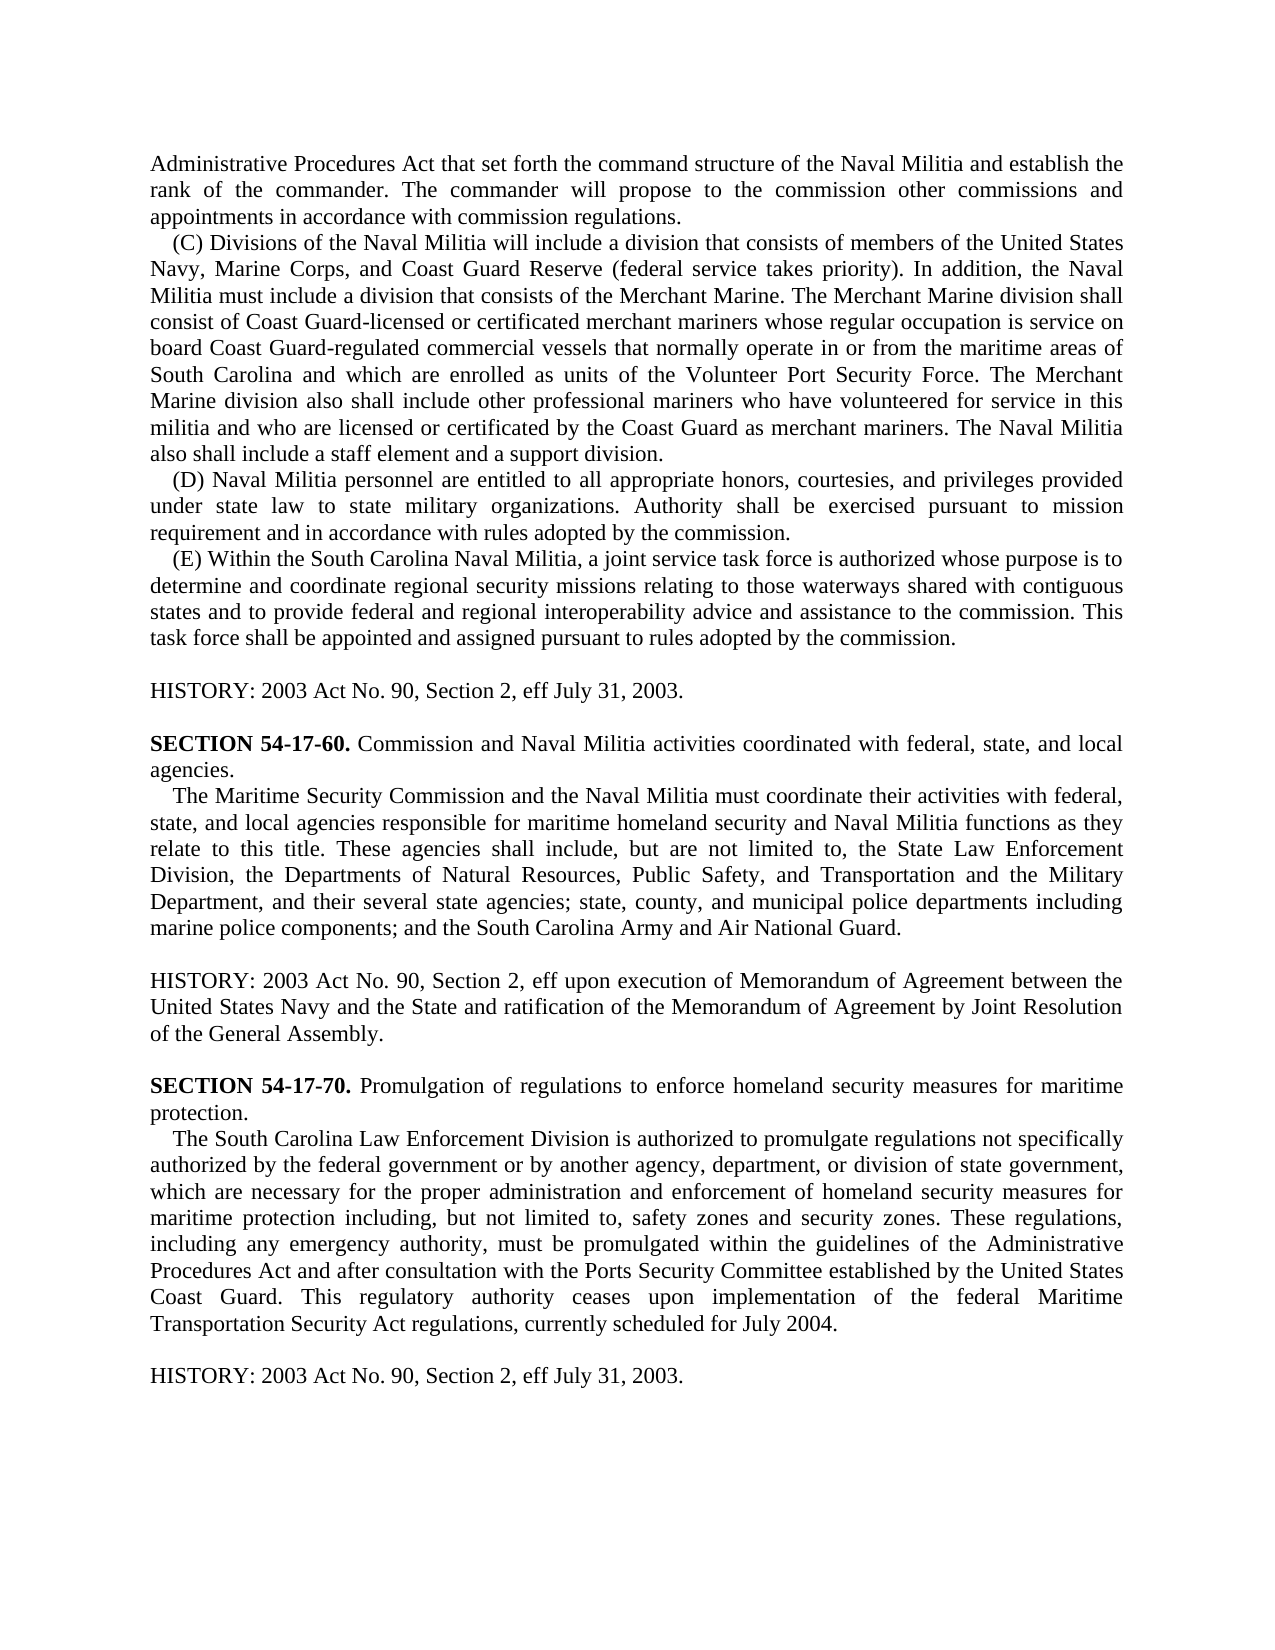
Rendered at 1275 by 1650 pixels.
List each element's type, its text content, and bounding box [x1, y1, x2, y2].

text SECTION 54-17-70. Promulgation of regulations to enforce homeland security measures for maritime protection. [150, 1072, 1125, 1125]
text The South Carolina Law Enforcement Division is authorized to promulgate regulations not specifically authorized by the federal government or by another agency, department, or division of state government, which are necessary for the proper administration and enforcement of homeland security measures for maritime protection including, but not limited to, safety zones and security zones. These regulations, including any emergency authority, must be promulgated within the guidelines of the Administrative Procedures Act and after consultation with the Ports Security Committee established by the United States Coast Guard. This regulatory authority ceases upon implementation of the federal Maritime Transportation Security Act regulations, currently scheduled for July 2004. [150, 1125, 1125, 1336]
text HISTORY: 2003 Act No. 90, Section 2, eff July 31, 2003. [150, 677, 1125, 703]
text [150, 150, 1125, 229]
text (C) Divisions of the Naval Militia will include a division that consists of members of the United States Navy, Marine Corps, and Coast Guard Reserve (federal service takes priority). In addition, the Naval Militia must include a division that consists of the Merchant Marine. The Merchant Marine division shall consist of Coast Guard-licensed or certificated merchant mariners whose regular occupation is service on board Coast Guard-regulated commercial vessels that normally operate in or from the maritime areas of South Carolina and which are enrolled as units of the Volunteer Port Security Force. The Merchant Marine division also shall include other professional mariners who have volunteered for service in this militia and who are licensed or certificated by the Coast Guard as merchant mariners. The Naval Militia also shall include a staff element and a support division. [150, 229, 1125, 466]
text HISTORY: 2003 Act No. 90, Section 2, eff upon execution of Memorandum of Agreement between the United States Navy and the State and ratification of the Memorandum of Agreement by Joint Resolution of the General Assembly. [150, 967, 1125, 1046]
text (D) Naval Militia personnel are entitled to all appropriate honors, courtesies, and privileges provided under state law to state military organizations. Authority shall be exercised pursuant to mission requirement and in accordance with rules adopted by the commission. [150, 466, 1125, 545]
text SECTION 54-17-60. Commission and Naval Militia activities coordinated with federal, state, and local agencies. [150, 730, 1125, 782]
text (E) Within the South Carolina Naval Militia, a joint service task force is authorized whose purpose is to determine and coordinate regional security missions relating to those waterways shared with contiguous states and to provide federal and regional interoperability advice and assistance to the commission. This task force shall be appointed and assigned pursuant to rules adopted by the commission. [150, 545, 1125, 651]
text The Maritime Security Commission and the Naval Militia must coordinate their activities with federal, state, and local agencies responsible for maritime homeland security and Naval Militia functions as they relate to this title. These agencies shall include, but are not limited to, the State Law Enforcement Division, the Departments of Natural Resources, Public Safety, and Transportation and the Military Department, and their several state agencies; state, county, and municipal police departments including marine police components; and the South Carolina Army and Air National Guard. [150, 782, 1125, 941]
text HISTORY: 2003 Act No. 90, Section 2, eff July 31, 2003. [150, 1362, 1125, 1389]
